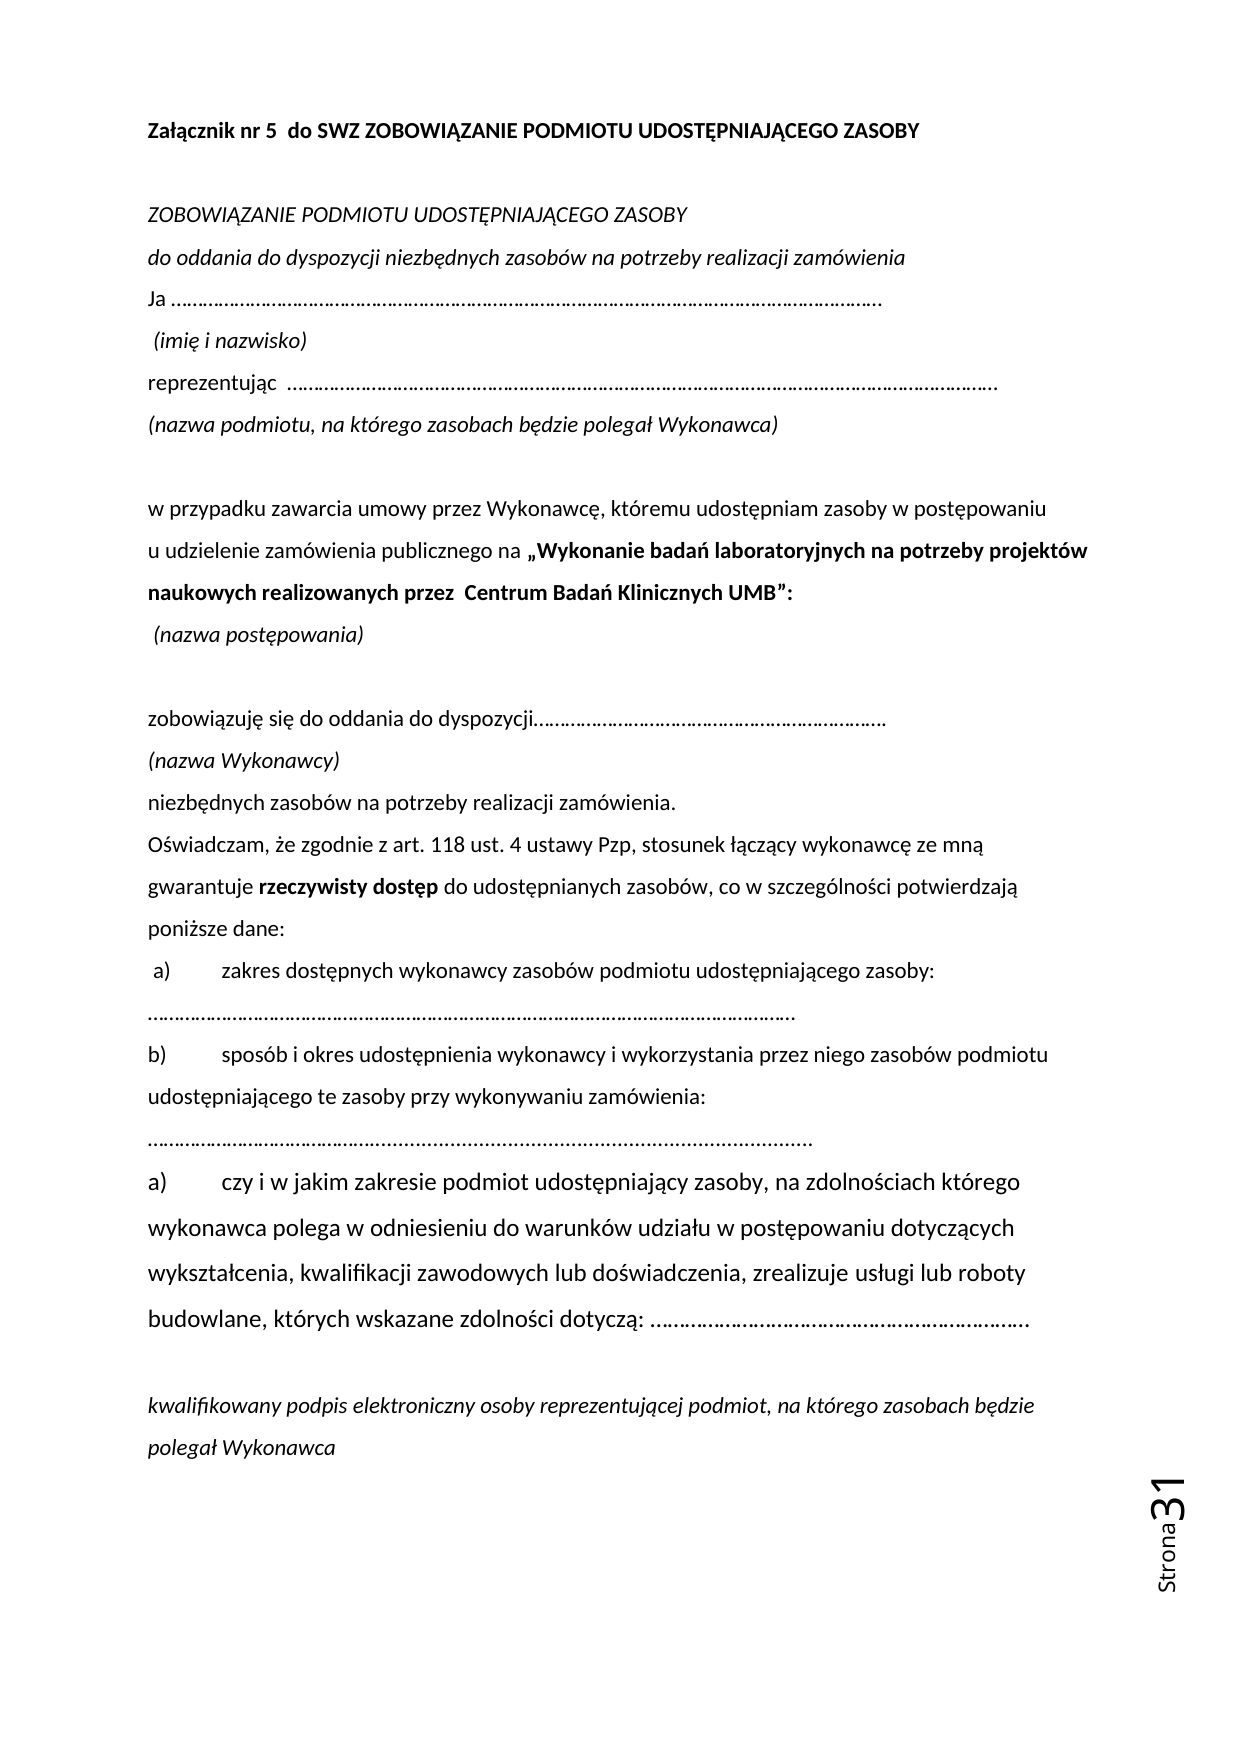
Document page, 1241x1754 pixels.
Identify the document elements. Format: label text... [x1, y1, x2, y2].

text zobowiązuję się do oddania do dyspozycji…………………………………………………………. [148, 704, 1093, 732]
text (nazwa postępowania) [148, 620, 1093, 648]
text (imię i nazwisko) [148, 327, 1093, 354]
text a) zakres dostępnych wykonawcy zasobów podmiotu udostępniającego zasoby: …………………………………………………………………………………………………………… [148, 956, 1093, 1026]
text w przypadku zawarcia umowy przez Wykonawcę, któremu udostępniam zasoby w postępowaniu u udzielenie zamówienia publicznego na „Wykonanie badań laboratoryjnych na potrzeby projektów naukowych realizowanych przez Centrum Badań Klinicznych UMB”: [148, 494, 1093, 606]
text Ja ……………………………………………………………………………………………………………………… [148, 284, 1093, 313]
text reprezentując ……………………………………………………………………………………………………………………… [148, 368, 1100, 397]
text ZOBOWIĄZANIE PODMIOTU UDOSTĘPNIAJĄCEGO ZASOBY [148, 201, 1093, 229]
text kwalifikowany podpis elektroniczny osoby reprezentującej podmiot, na którego zasobach będzie polegał Wykonawca [148, 1391, 1049, 1461]
text Oświadczam, że zgodnie z art. 118 ust. 4 ustawy Pzp, stosunek łączący wykonawcę ze mną gwarantuje rzeczywisty dostęp do udostępnianych zasobów, co w szczególności potwierdzają poniższe dane: [148, 830, 1093, 942]
subtitle Załącznik nr 5 do SWZ ZOBOWIĄZANIE PODMIOTU UDOSTĘPNIAJĄCEGO ZASOBY [148, 117, 1093, 145]
text b) sposób i okres udostępnienia wykonawcy i wykorzystania przez niego zasobów podmiotu udostępniającego te zasoby przy wykonywaniu zamówienia:……………………………………............................................................................. [148, 1040, 1093, 1152]
text (nazwa podmiotu, na którego zasobach będzie polegał Wykonawca) [148, 411, 1093, 438]
list czy i w jakim zakresie podmiot udostępniający zasoby, na zdolnościach którego wykonawca polega w odniesieniu do warunków udziału w postępowaniu dotyczących wykształcenia, kwalifikacji zawodowych lub doświadczenia, zrealizuje usługi lub roboty budowlane, których wskazane zdolności dotyczą: ………………………………………………………… [148, 1166, 1093, 1334]
text (nazwa Wykonawcy) [148, 746, 1093, 774]
text do oddania do dyspozycji niezbędnych zasobów na potrzeby realizacji zamówienia [148, 243, 1093, 271]
text niezbędnych zasobów na potrzeby realizacji zamówienia. [148, 788, 1093, 816]
